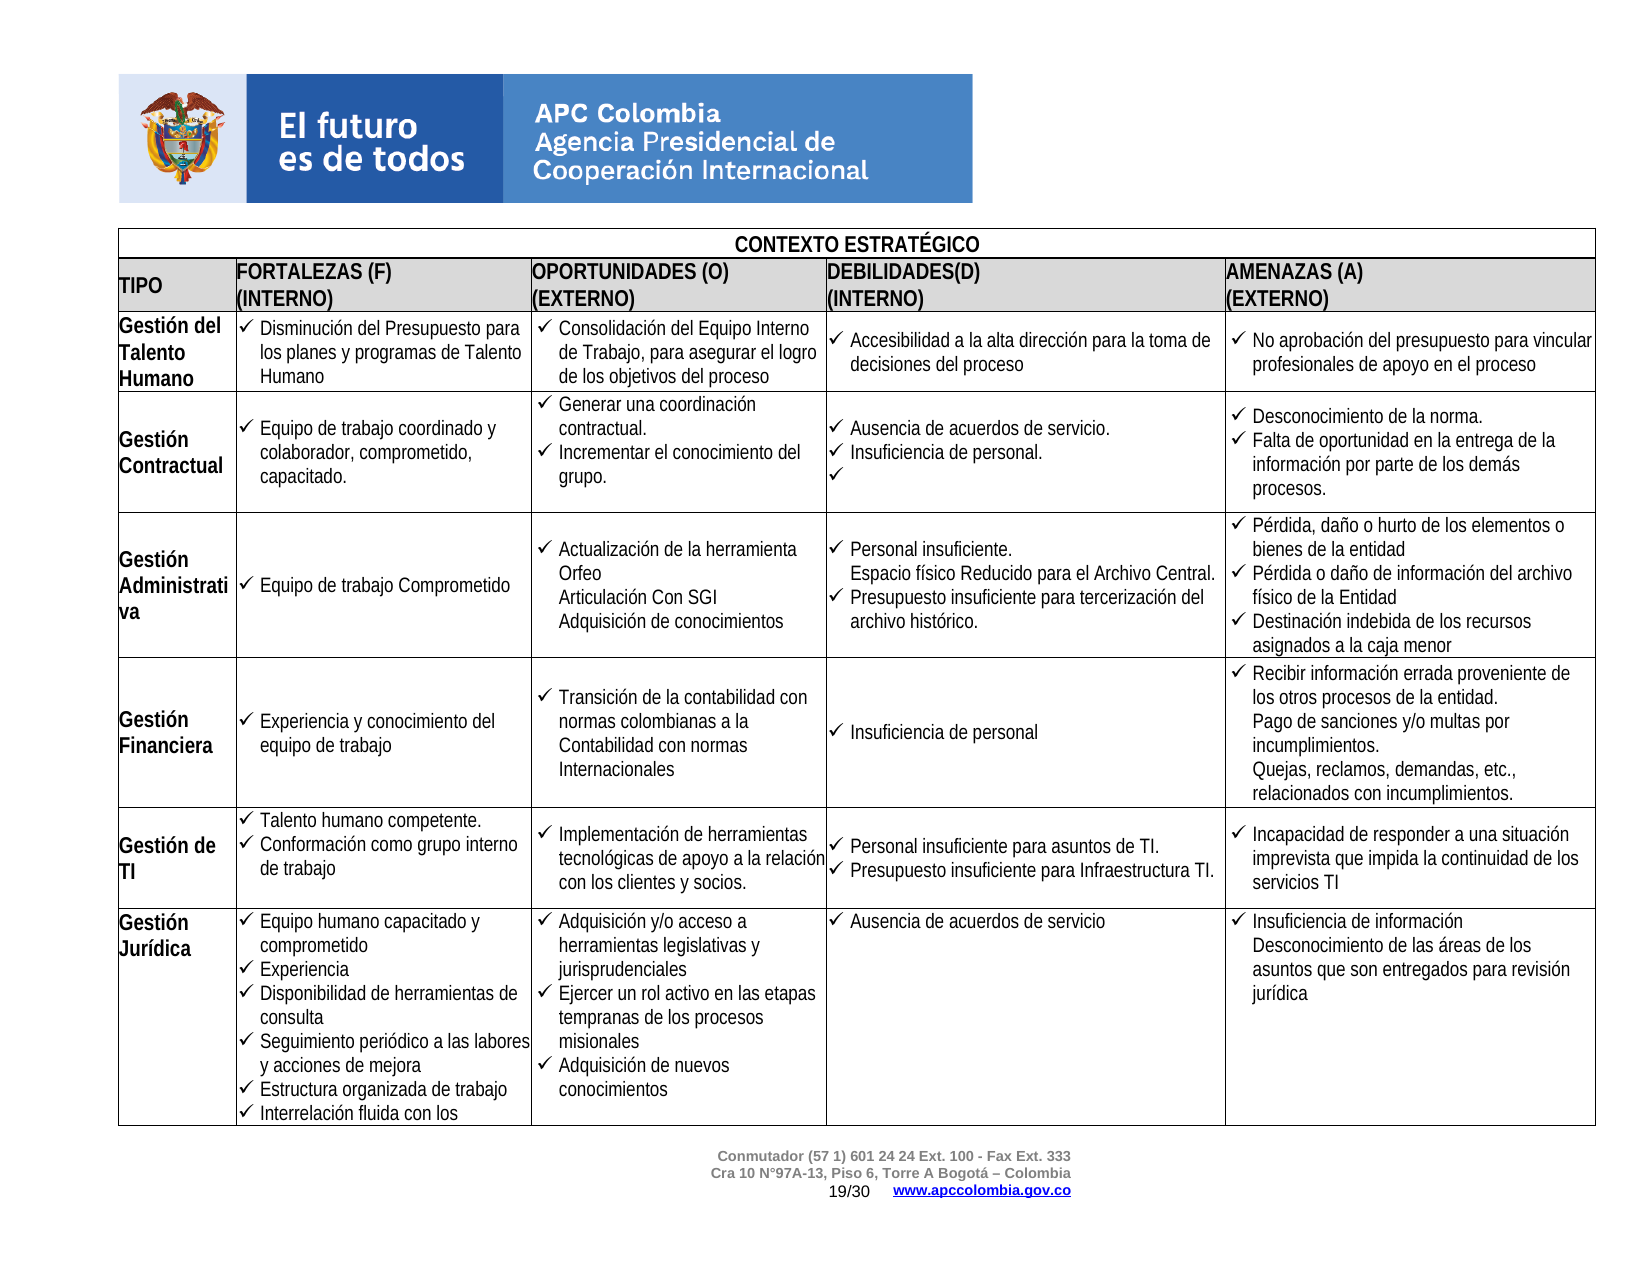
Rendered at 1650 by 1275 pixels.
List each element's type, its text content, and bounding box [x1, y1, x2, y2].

table_cell Disminución del Presupuesto para los planes y programas de Talento Humano [237, 312, 531, 391]
table_cell Ausencia de acuerdos de servicio. Insuficiencia de personal. [827, 392, 1225, 512]
table_header CONTEXTO ESTRATÉGICO [119, 229, 1595, 257]
table_cell Gestión Jurídica [119, 909, 236, 1124]
table_cell Gestión de TI [119, 808, 236, 908]
table_cell Desconocimiento de la norma. Falta de oportunidad en la entrega de la información por parte de los demás procesos. [1226, 392, 1595, 512]
table_cell DEBILIDADES(D) (INTERNO) [827, 259, 1225, 311]
table_cell Implementación de herramientas tecnológicas de apoyo a la relación con los clientes y socios. [532, 808, 826, 908]
table_cell Transición de la contabilidad con normas colombianas a la Contabilidad con normas Internacionales [532, 658, 826, 807]
table_cell Generar una coordinación contractual. Incrementar el conocimiento del grupo. [532, 392, 826, 512]
table_cell Gestión Contractual [119, 392, 236, 512]
table_cell Ausencia de acuerdos de servicio [827, 909, 1225, 1124]
table_cell Equipo de trabajo coordinado y colaborador, comprometido, capacitado. [237, 392, 531, 512]
table_cell Experiencia y conocimiento del equipo de trabajo [237, 658, 531, 807]
table_cell Gestión Administrativa [119, 513, 236, 657]
table_cell Insuficiencia de información Desconocimiento de las áreas de los asuntos que son entregados para revisión jurídica [1226, 909, 1595, 1124]
table_cell Insuficiencia de personal [827, 658, 1225, 807]
table_cell Equipo de trabajo Comprometido [237, 513, 531, 657]
table_cell Personal insuficiente. Espacio físico Reducido para el Archivo Central. Presupuesto insuficiente para tercerización del archivo histórico. [827, 513, 1225, 657]
table_cell Personal insuficiente para asuntos de TI. Presupuesto insuficiente para Infraestructura TI. [827, 808, 1225, 908]
table_cell Recibir información errada proveniente de los otros procesos de la entidad. Pago de sanciones y/o multas por incumplimientos. Quejas, reclamos, demandas, etc., relacionados con incumplimientos. [1226, 658, 1595, 807]
table_cell Accesibilidad a la alta dirección para la toma de decisiones del proceso [827, 312, 1225, 391]
table_cell Consolidación del Equipo Interno de Trabajo, para asegurar el logro de los objetivos del proceso [532, 312, 826, 391]
table_cell OPORTUNIDADES (O) (EXTERNO) [532, 259, 826, 311]
table_cell Pérdida, daño o hurto de los elementos o bienes de la entidad Pérdida o daño de información del archivo físico de la Entidad Destinación indebida de los recursos asignados a la caja menor [1226, 513, 1595, 657]
table_cell Actualización de la herramienta Orfeo Articulación Con SGI Adquisición de conocimientos [532, 513, 826, 657]
table_cell Gestión del Talento Humano [119, 312, 236, 391]
table_cell TIPO [119, 259, 236, 311]
table_cell Gestión Financiera [119, 658, 236, 807]
picture [118, 73, 973, 203]
table_cell No aprobación del presupuesto para vincular profesionales de apoyo en el proceso [1226, 312, 1595, 391]
table_cell AMENAZAS (A) (EXTERNO) [1226, 259, 1595, 311]
table_cell FORTALEZAS (F) (INTERNO) [237, 259, 531, 311]
table_cell Incapacidad de responder a una situación imprevista que impida la continuidad de los servicios TI [1226, 808, 1595, 908]
table_cell Talento humano competente. Conformación como grupo interno de trabajo [237, 808, 531, 908]
